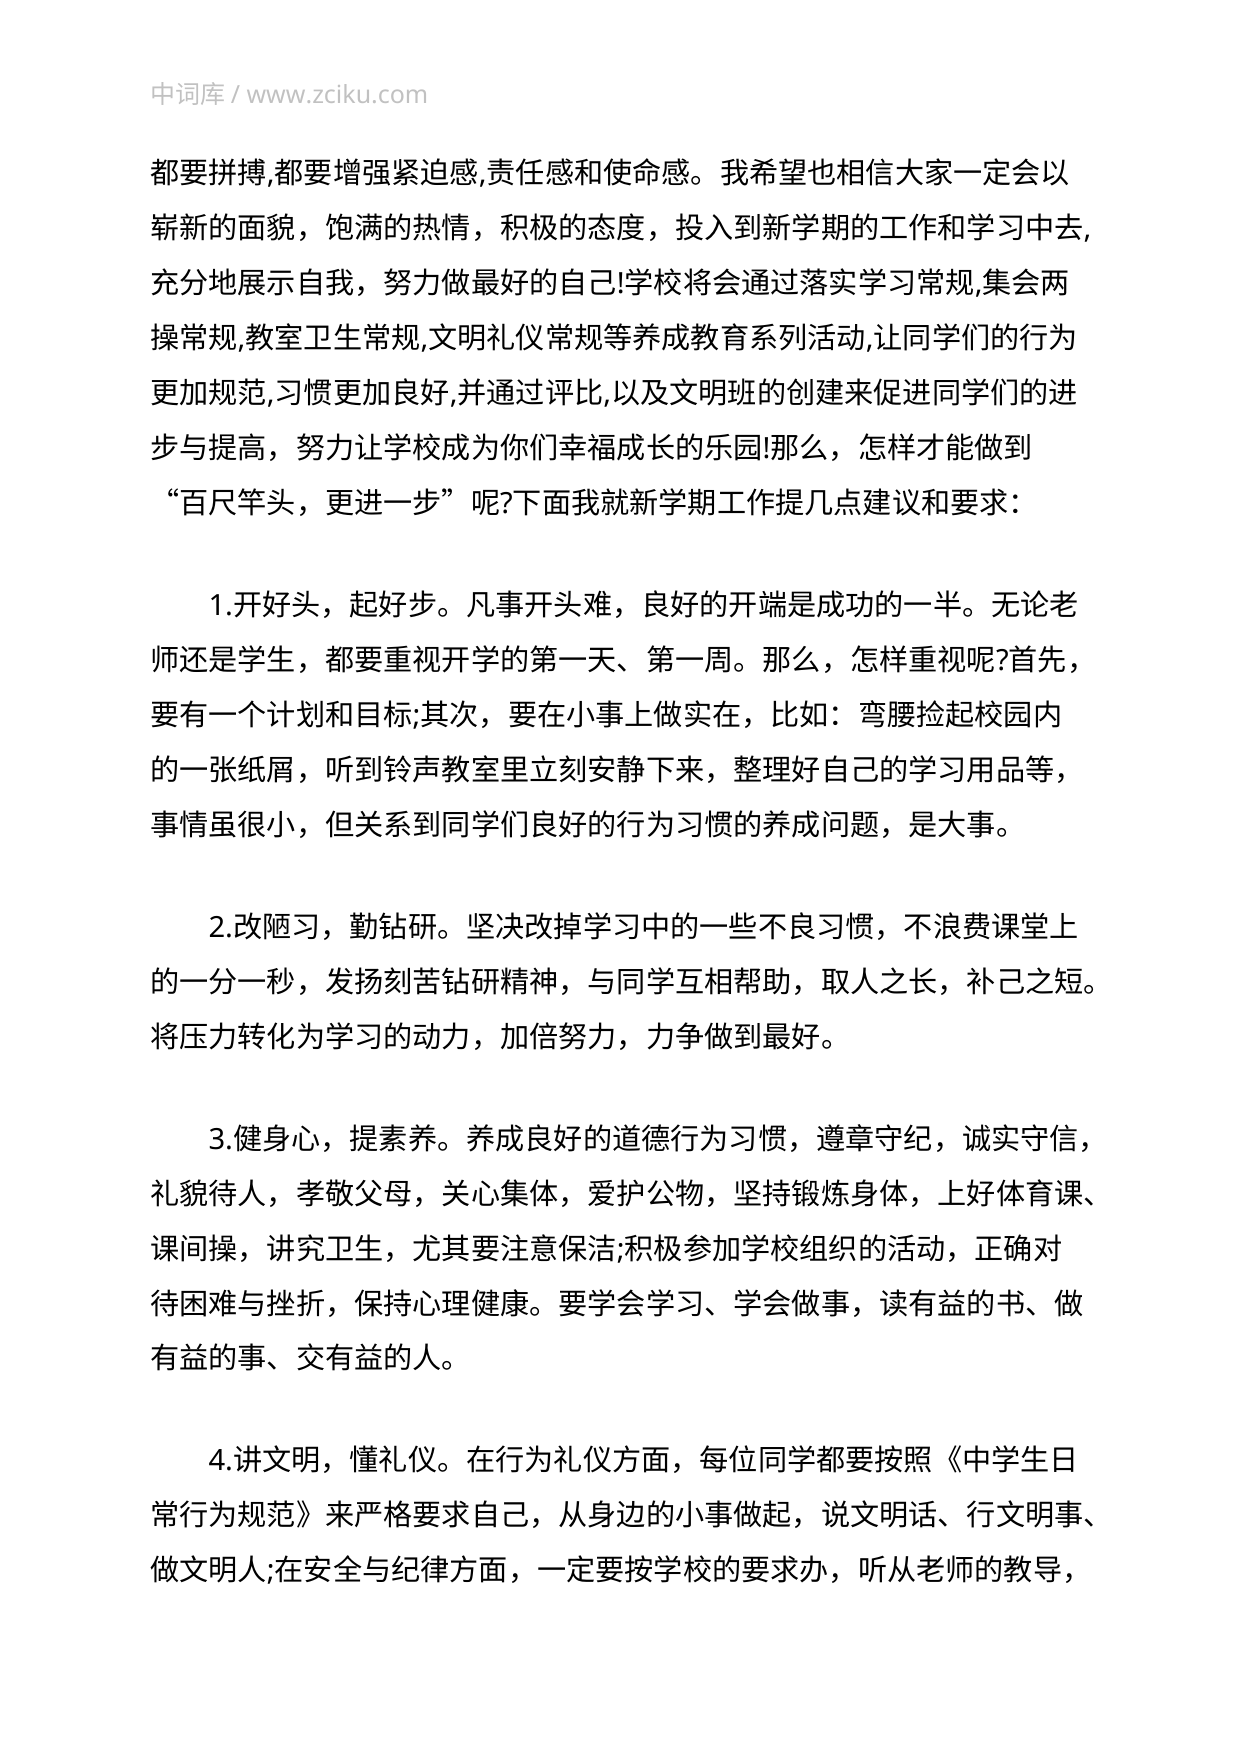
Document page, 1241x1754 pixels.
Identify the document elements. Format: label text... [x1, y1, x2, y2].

text 1.开好头，起好步。凡事开头难，良好的开端是成功的一半。无论老师还是学生，都要重视开学的第一天、第一周。那么，怎样重视呢?首先，要有一个计划和目标;其次，要在小事上做实在，比如：弯腰捡起校园内的一张纸屑，听到铃声教室里立刻安静下来，整理好自己的学习用品等，事情虽很小，但关系到同学们良好的行为习惯的养成问题，是大事。 [150, 582, 1090, 844]
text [150, 150, 1090, 522]
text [150, 1437, 1090, 1589]
text 2.改陋习，勤钻研。坚决改掉学习中的一些不良习惯，不浪费课堂上的一分一秒，发扬刻苦钻研精神，与同学互相帮助，取人之长，补己之短。将压力转化为学习的动力，加倍努力，力争做到最好。 [150, 904, 1090, 1056]
text 3.健身心，提素养。养成良好的道德行为习惯，遵章守纪，诚实守信，礼貌待人，孝敬父母，关心集体，爱护公物，坚持锻炼身体，上好体育课、课间操，讲究卫生，尤其要注意保洁;积极参加学校组织的活动，正确对待困难与挫折，保持心理健康。要学会学习、学会做事，读有益的书、做有益的事、交有益的人。 [150, 1115, 1090, 1377]
